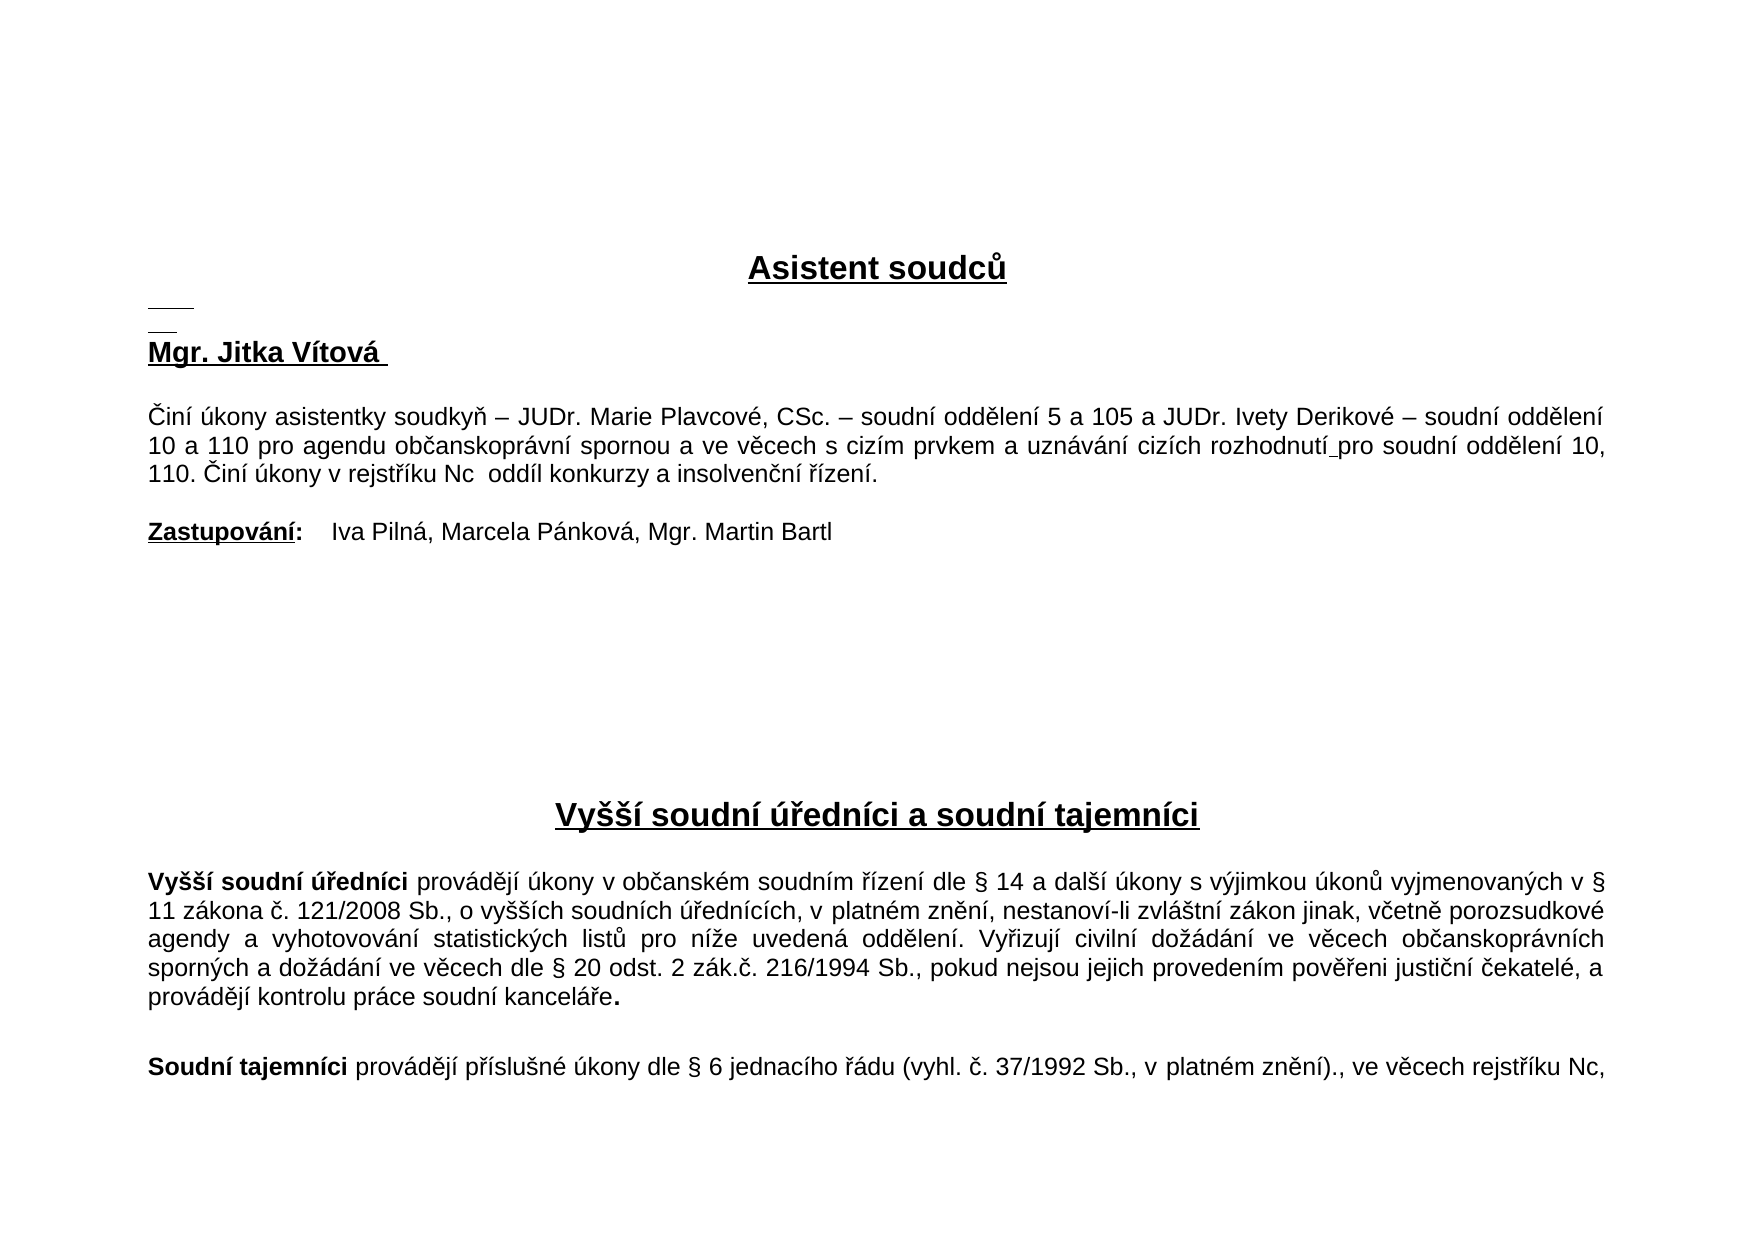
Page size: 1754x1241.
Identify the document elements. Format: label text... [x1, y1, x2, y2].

text Asistent soudců [148, 248, 1606, 287]
text Vyšší soudní úředníci a soudní tajemníci [148, 795, 1606, 833]
text Vyšší soudní úředníci provádějí úkony v občanském soudním řízení dle § další úkony s výjimkou úkonů vyjmenovaných v § 11 zákona č. 121/2008 Sb., o vyšších soudních úřednících, v platném znění, nestanoví-li zvláštní zákon jinak, včetně porozsudkové agendy a vyhotovování statistických listů pro níže uvedená oddělení. Vyřizují civilní dožádání ve věcech občanskoprávních sporných a dožádání ve věcech dle § 20 odst. 2 zák.č. 216/1994 Sb., pokud nejsou jejich provedením pověřeni justiční čekatelé, a provádějí kontrolu práce soudní kanceláře. [148, 867, 1606, 1011]
text Činí úkony asistentky soudkyň – JUDr. Marie Plavcové, CSc. – soudní oddělení JUDr. Ivety Derikové – soudní oddělení 10 a 110 pro agendu občanskoprávní spornou a ve věcech s cizím prvkem a uznávání cizích rozhodnutí pro soudní oddělení 10, 110. Činí úkony v rejstříku Nc oddíl konkurzy a insolvenční řízení. [148, 402, 1606, 488]
text Mgr. Jitka Vítová [148, 335, 1606, 368]
text Zastupování: Iva Pilná, Marcela Pánková, Mgr. Martin Bartl [148, 517, 1606, 546]
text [148, 1052, 1606, 1081]
